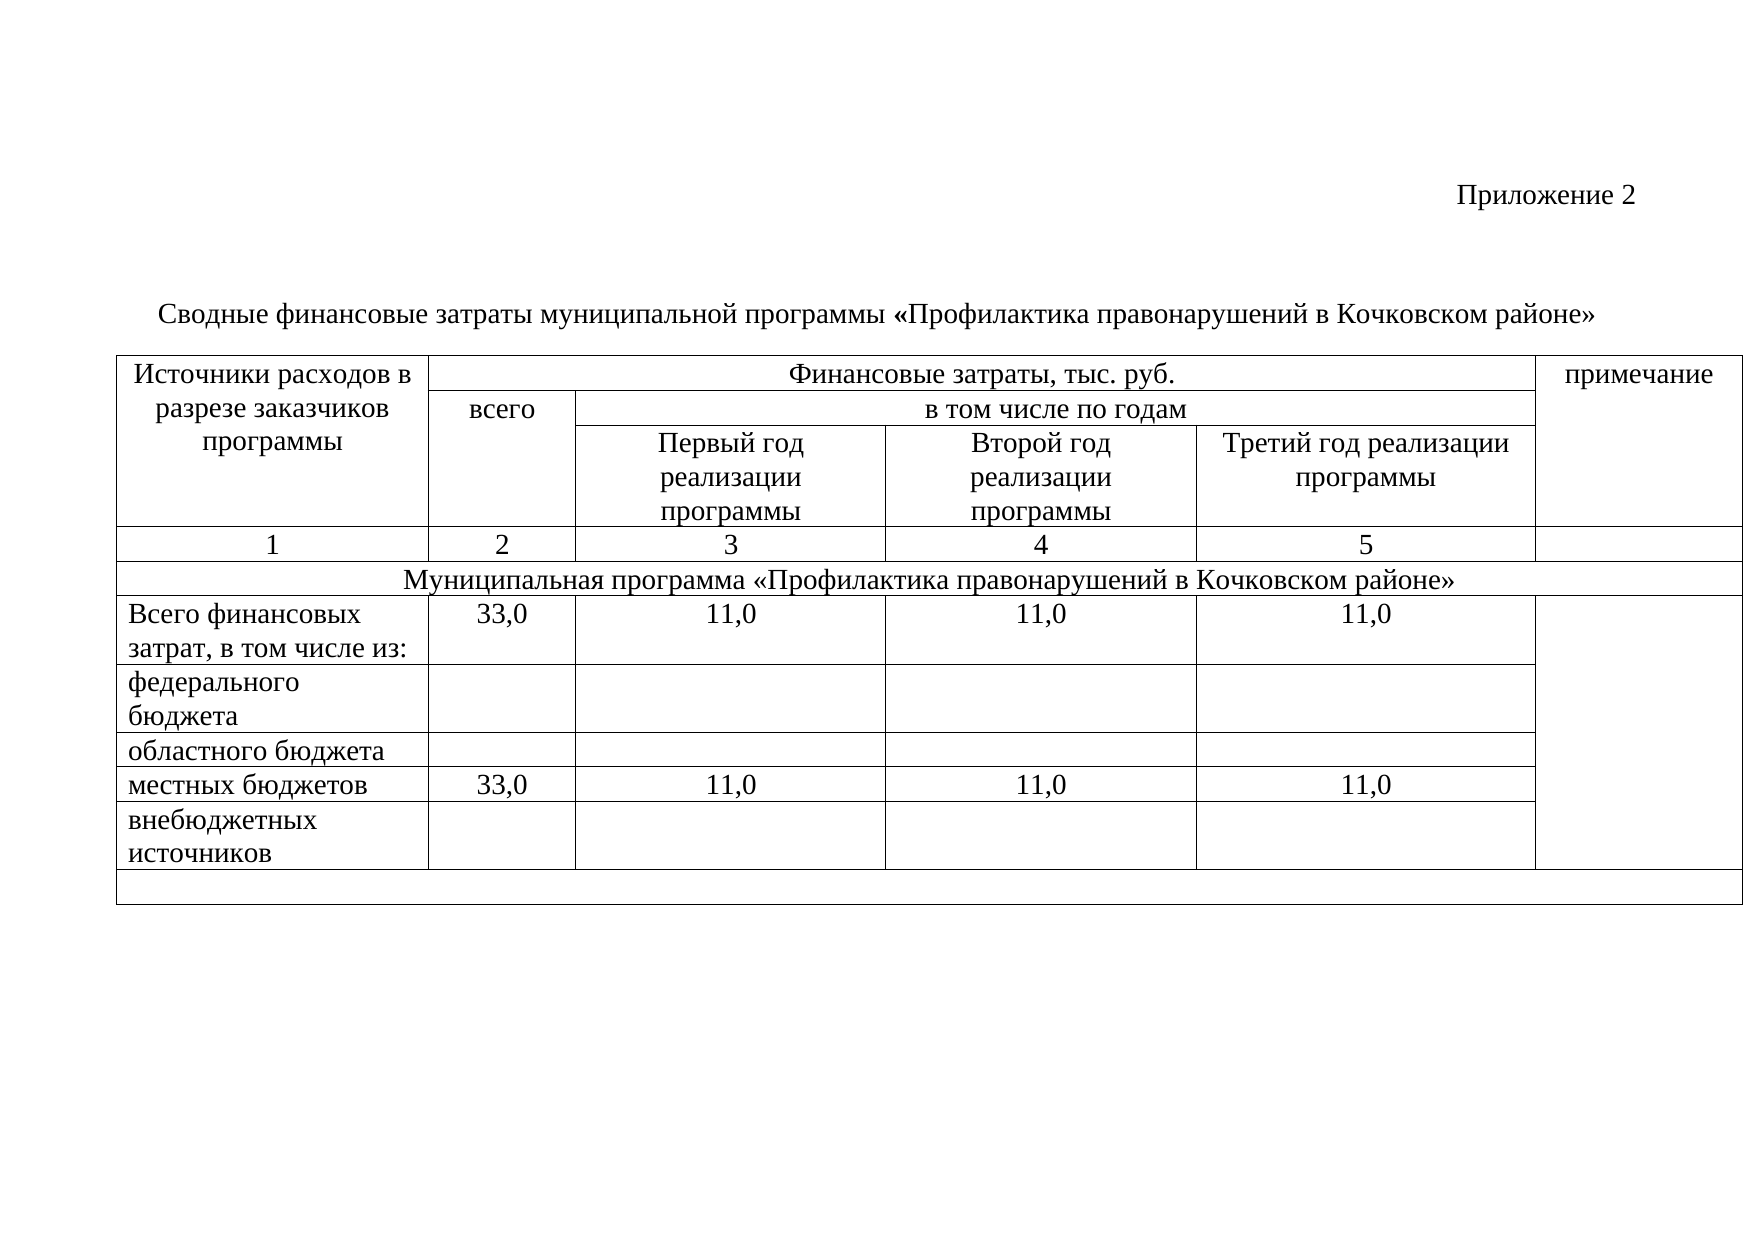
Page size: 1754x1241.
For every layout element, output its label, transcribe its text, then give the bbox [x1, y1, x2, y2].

table_cell в том числе по годам [576, 391, 1535, 424]
table_cell Всего финансовых затрат, в том числе из: [117, 596, 428, 663]
table_cell [1197, 733, 1535, 766]
table_cell 11,0 [886, 767, 1196, 801]
table_cell федерального бюджета [117, 665, 428, 732]
table_cell 11,0 [1197, 596, 1535, 663]
table_cell Муниципальная программа «Профилактика правонарушений в Кочковском районе» [117, 562, 1742, 595]
table_cell областного бюджета [117, 733, 428, 766]
table_cell Третий год реализации программы [1197, 426, 1535, 526]
table_cell всего [429, 391, 575, 526]
table_cell [886, 665, 1196, 732]
table_cell 2 [429, 527, 575, 561]
table_cell [576, 802, 885, 869]
text Сводные финансовые затраты муниципальной программы «Профилактика правонарушений в Кочковском районе» [118, 296, 1636, 329]
table_cell Первый год реализации программы [576, 426, 885, 526]
table_cell 33,0 [429, 596, 575, 663]
table_header Финансовые затраты, тыс. руб. [429, 356, 1535, 390]
table_cell [1536, 527, 1742, 561]
table_cell 33,0 [429, 767, 575, 801]
table_header Источники расходов в разрезе заказчиков программы [117, 356, 428, 526]
table_cell [576, 733, 885, 766]
table_cell 4 [886, 527, 1196, 561]
table_cell внебюджетных источников [117, 802, 428, 869]
table_cell [1197, 665, 1535, 732]
text Приложение 2 [118, 177, 1636, 211]
table_cell [429, 733, 575, 766]
table_cell 11,0 [576, 767, 885, 801]
table_cell [576, 665, 885, 732]
table_cell 3 [576, 527, 885, 561]
table_cell [429, 802, 575, 869]
table_cell Второй год реализации программы [886, 426, 1196, 526]
table_cell 5 [1197, 527, 1535, 561]
table_cell 11,0 [1197, 767, 1535, 801]
table_cell [117, 870, 1742, 903]
table_cell 11,0 [886, 596, 1196, 663]
table_header примечание [1536, 356, 1742, 526]
table_cell [1197, 802, 1535, 869]
table_cell 11,0 [576, 596, 885, 663]
table_cell [429, 665, 575, 732]
table_cell [886, 733, 1196, 766]
table_cell 1 [117, 527, 428, 561]
table_cell [1536, 596, 1742, 869]
table_cell [886, 802, 1196, 869]
table_cell местных бюджетов [117, 767, 428, 801]
